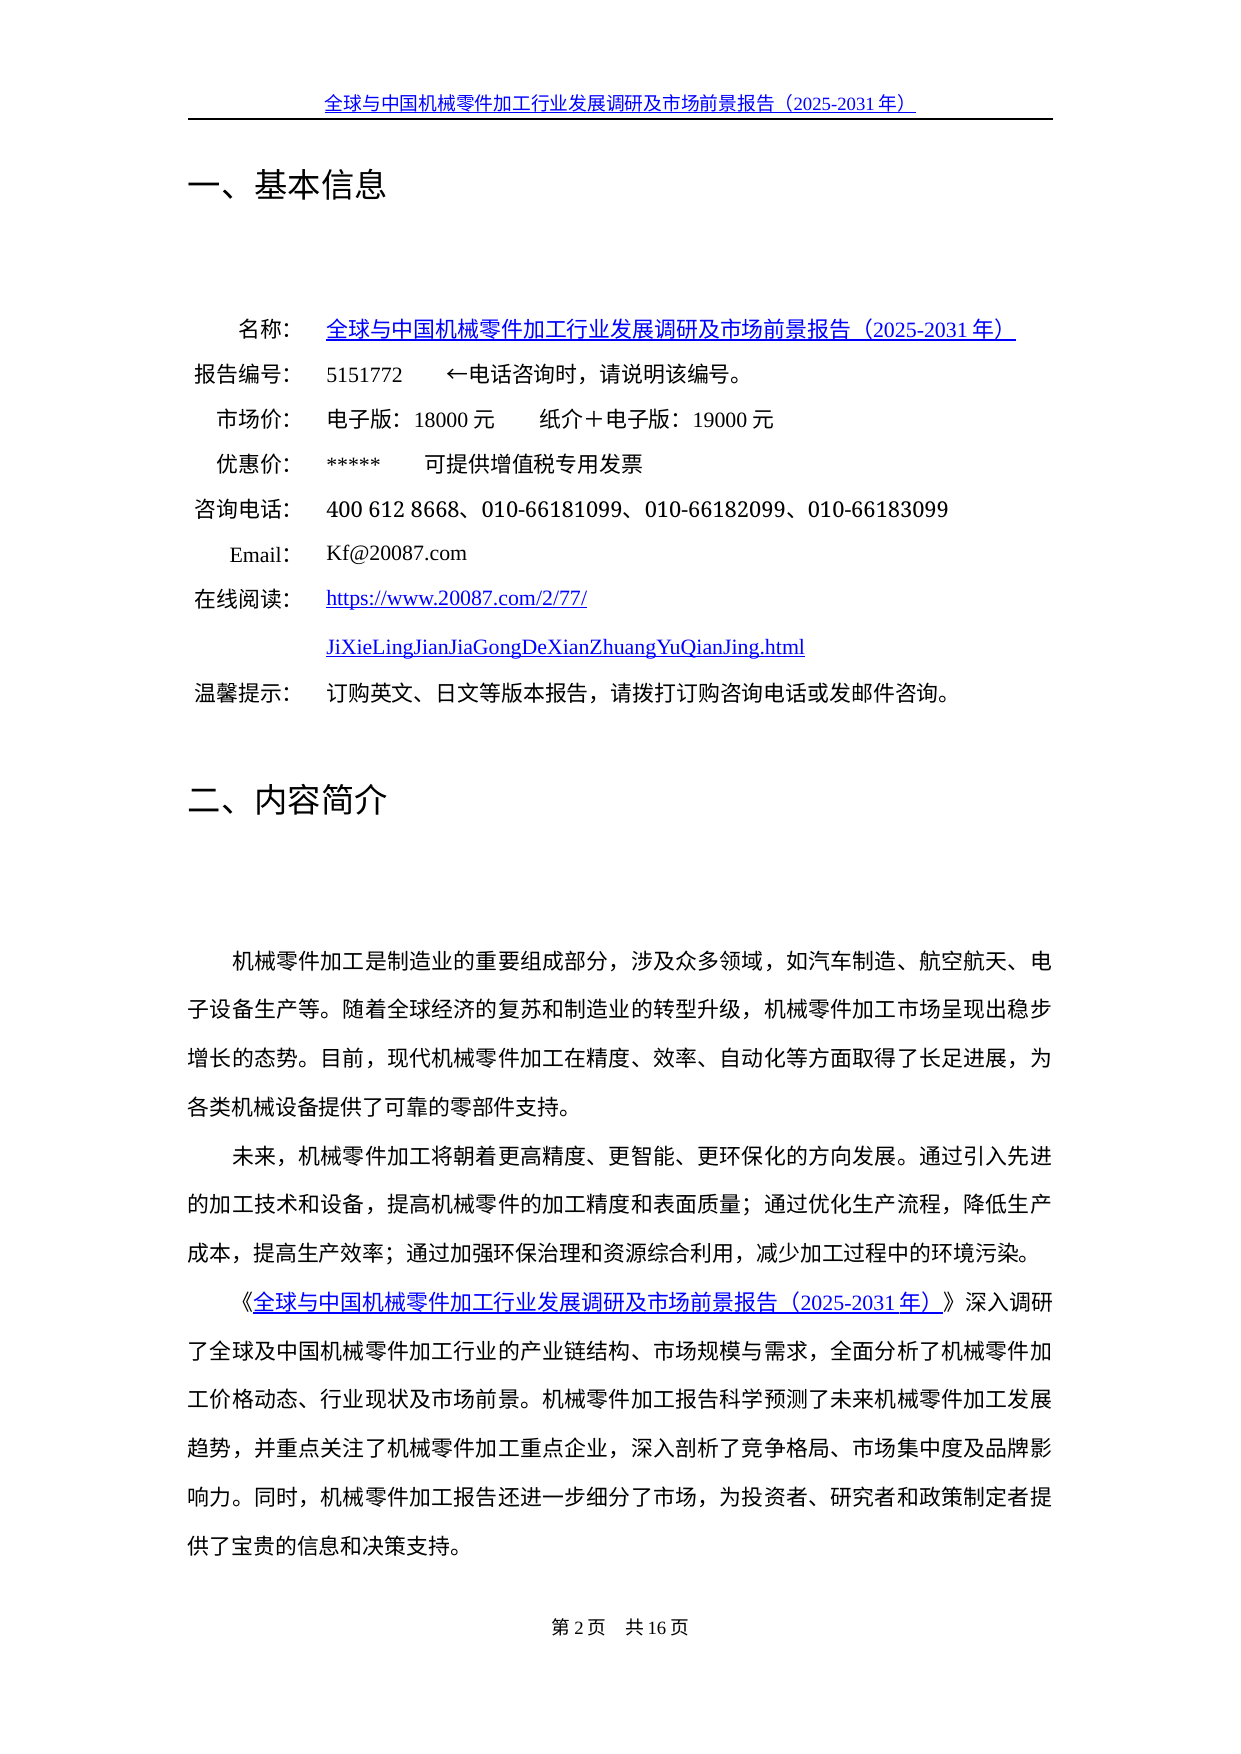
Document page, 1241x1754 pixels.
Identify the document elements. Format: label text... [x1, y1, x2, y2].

table_cell Kf@20087.com [315, 537, 1073, 582]
table_cell Email： [167, 537, 315, 582]
table_cell ***** 可提供增值税专用发票 [315, 447, 1073, 492]
table_cell 报告编号： [167, 357, 315, 402]
table_header 名称： [167, 312, 315, 357]
title 一、基本信息 [187, 150, 1053, 215]
title 二、内容简介 [187, 766, 1053, 831]
table_cell 咨询电话： [167, 492, 315, 537]
table_cell [315, 582, 1073, 675]
table_cell 订购英文、日文等版本报告，请拨打订购咨询电话或发邮件咨询。 [315, 675, 1073, 720]
table_cell 温馨提示： [167, 675, 315, 720]
table_cell 市场价： [167, 402, 315, 447]
table_cell 在线阅读： [167, 582, 315, 675]
table_cell 电子版：18000 元 纸介＋电子版：19000 元 [315, 402, 1073, 447]
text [187, 943, 1053, 1561]
table_cell 优惠价： [167, 447, 315, 492]
table_cell 5151772 ←电话咨询时，请说明该编号。 [315, 357, 1073, 402]
table_cell 400 612 8668、010-66181099、010-66182099、010-66183099 [315, 492, 1073, 537]
table_header 全球与中国机械零件加工行业发展调研及市场前景报告（2025-2031年） [315, 312, 1073, 357]
